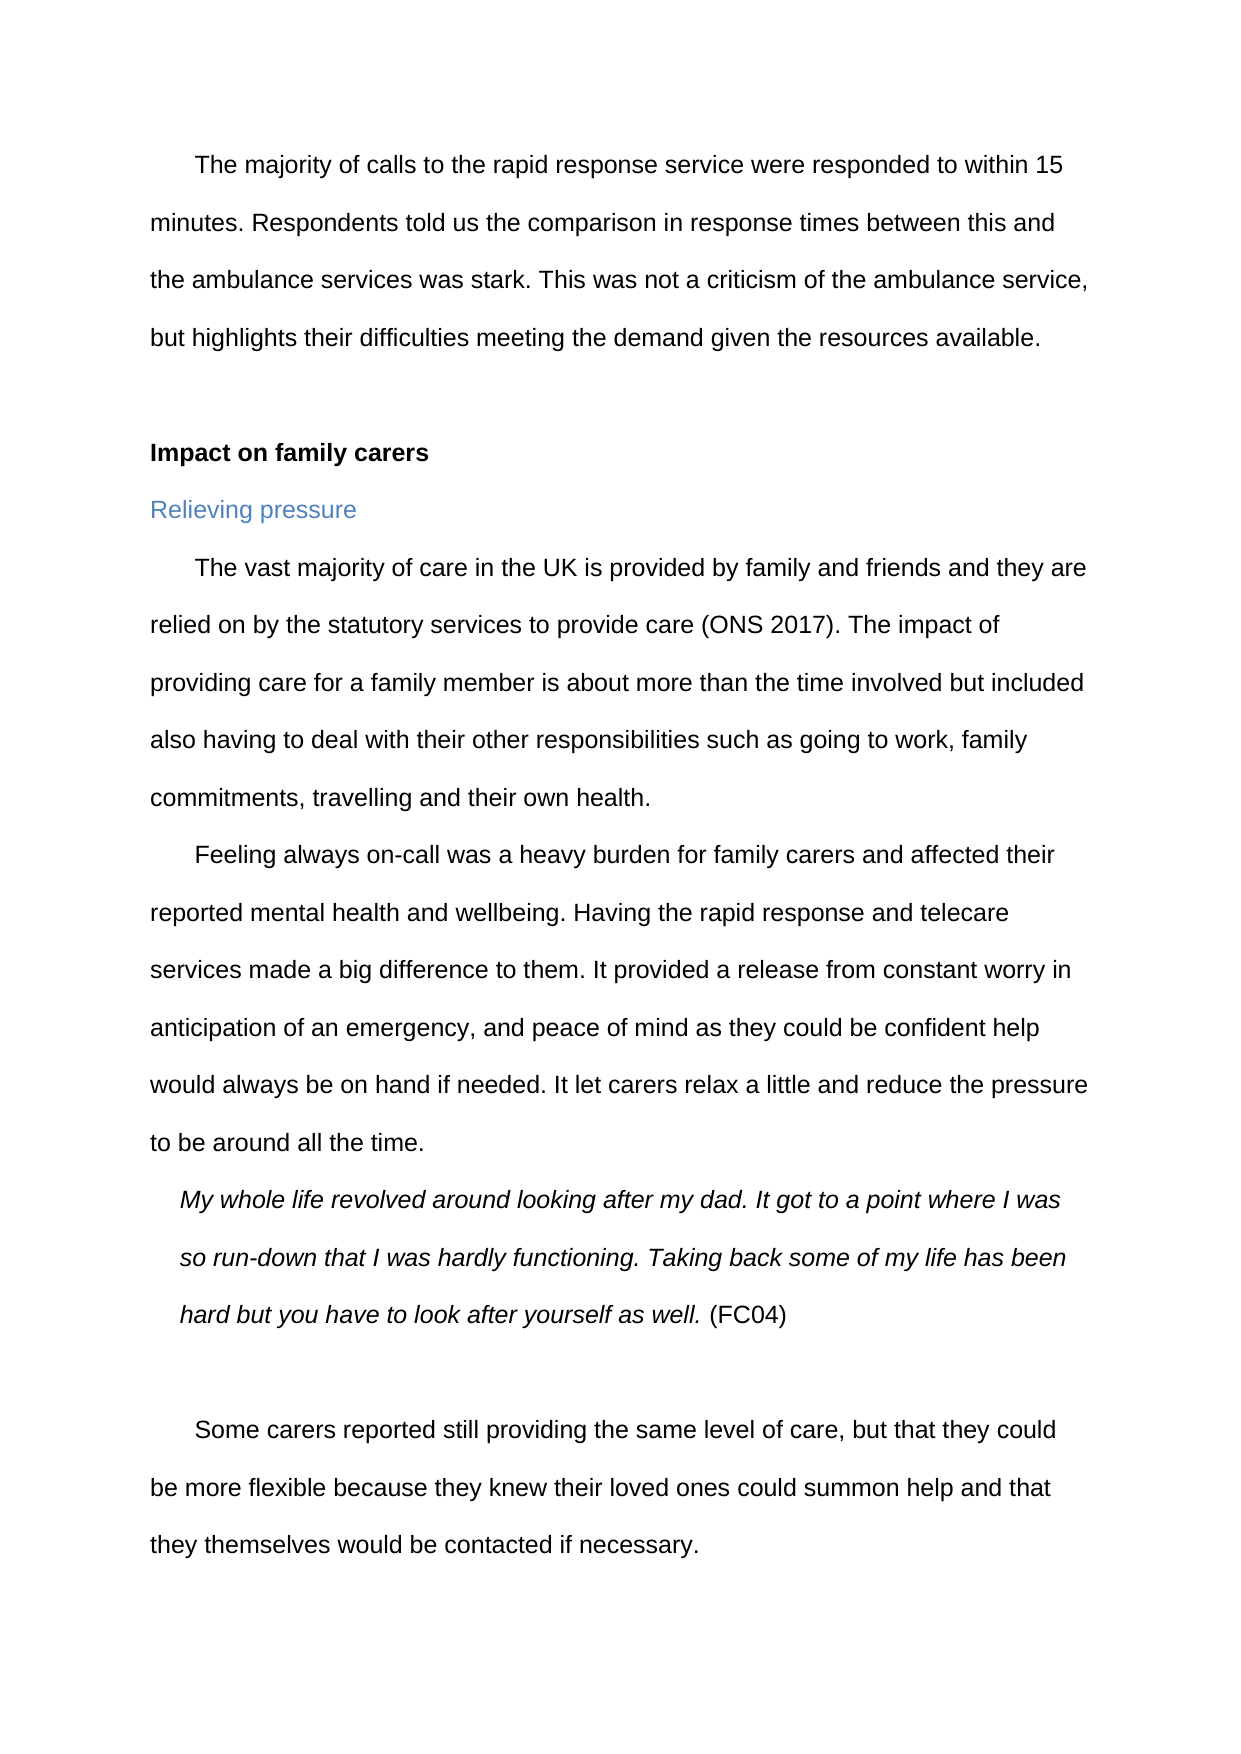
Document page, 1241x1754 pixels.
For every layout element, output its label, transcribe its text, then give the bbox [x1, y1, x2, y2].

text Feeling always on-call was a heavy burden for family carers and affected their reported mental health and wellbeing. Having the rapid response and telecare services made a big difference to them. It provided a release from constant worry in anticipation of an emergency, and peace of mind as they could be confident help would always be on hand if needed. It let carers relax a little and reduce the pressure to be around all the time. [150, 840, 1090, 1156]
text Some carers reported still providing the same level of care, but that they could be more flexible because they knew their loved ones could summon help and that they themselves would be contacted if necessary. [150, 1415, 1090, 1559]
text The vast majority of care in the UK is provided by family and friends and they are relied on by the statutory services to provide care (ONS 2017). The impact of providing care for a family member is about more than the time involved but included also having to deal with their other responsibilities such as going to work, family commitments, travelling and their own health. [150, 552, 1090, 811]
subtitle Relieving pressure [150, 495, 1090, 524]
subtitle Impact on family carers [150, 437, 1090, 466]
text My whole life revolved around looking after my dad. It got to a point where I was so run-down that I was hardly functioning. Taking back some of my life has been hard but you have to look after yourself as well. (FC04) [179, 1185, 1090, 1329]
text The majority of calls to the rapid response service were responded to within 15 minutes. Respondents told us the comparison in response times between this and the ambulance services was stark. This was not a criticism of the ambulance service, but highlights their difficulties meeting the demand given the resources available. [150, 150, 1090, 351]
